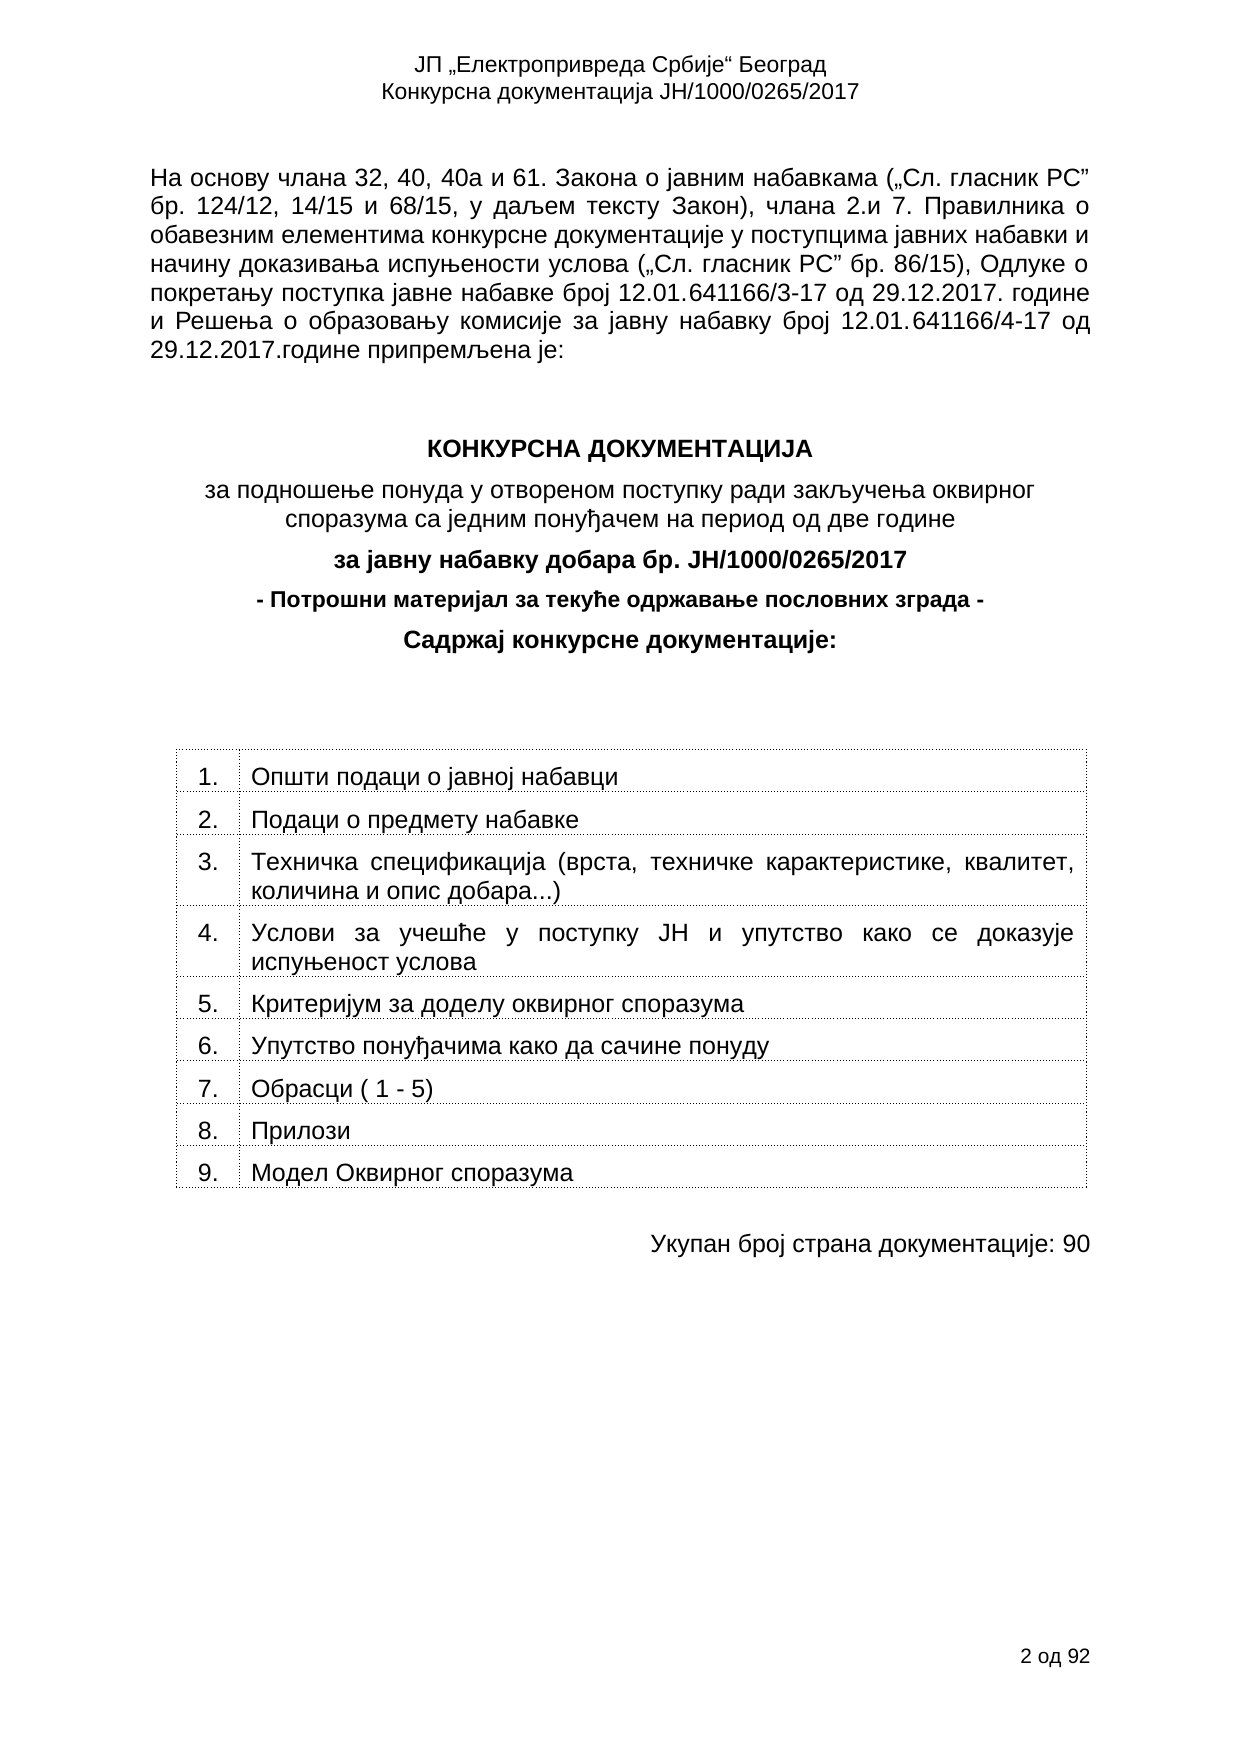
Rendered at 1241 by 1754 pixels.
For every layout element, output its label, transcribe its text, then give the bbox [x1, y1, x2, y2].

title Садржај конкурсне документације: [150, 625, 1090, 654]
text КОНКУРСНА ДОКУМЕНТАЦИЈА [150, 434, 1090, 462]
table_cell 5. [177, 976, 239, 1018]
table_header 1. [177, 749, 239, 791]
text за подношење понуда у отвореном поступку ради закључења оквирног споразума са једним понуђачем на период од две године [150, 475, 1090, 532]
table_cell 2. [177, 791, 239, 833]
table_cell Услови за учешће у поступку ЈН и упутство како се доказује испуњеност услова [240, 905, 1087, 976]
text Укупан број страна документације: 90 [150, 1229, 1090, 1258]
table_cell Обрасци ( 1 - 5) [240, 1060, 1087, 1102]
table_cell Модел Oквирног споразума [240, 1145, 1087, 1187]
table_cell 4. [177, 905, 239, 976]
text за јавну набавку добара бр. JН/1000/0265/2017 [150, 545, 1090, 574]
text На основу члана 32, 40, 40a и 61. Закона о јавним набавкама („Сл. гласник РС” бр. 124/12, 14/15 и 68/15, у даљем тексту Закон), члана 2.и 7. Правилника о обавезним елементима конкурсне документације у поступцима јавних набавки и начину доказивања испуњености услова („Сл. гласник РС” бр. 86/15), Одлуке о покретању поступка јавне набавке број 12.01.641166/3-17 oд 29.12.2017. године и Решења о образовању комисије за јавну набавку број 12.01.641166/4-17 oд 29.12.2017.године припремљена је: [150, 162, 1090, 364]
table_cell 7. [177, 1060, 239, 1102]
table_cell 6. [177, 1018, 239, 1060]
table_cell Подаци о предмету набавке [240, 791, 1087, 833]
table_cell 8. [177, 1103, 239, 1145]
text - Потрошни материјал за текуће одржавање пословних зграда - [150, 586, 1090, 613]
table_cell Техничка спецификација (врста, техничке карактеристике, квалитет, количина и опис добара...) [240, 834, 1087, 904]
table_cell 9. [177, 1145, 239, 1187]
table_cell Критеријум за доделу оквирног споразума [240, 976, 1087, 1018]
table_header Општи подаци о јавној набавци [240, 749, 1087, 791]
table_cell 3. [177, 834, 239, 904]
table_cell Прилози [240, 1103, 1087, 1145]
table_cell Упутство понуђачима како да сачине понуду [240, 1018, 1087, 1060]
